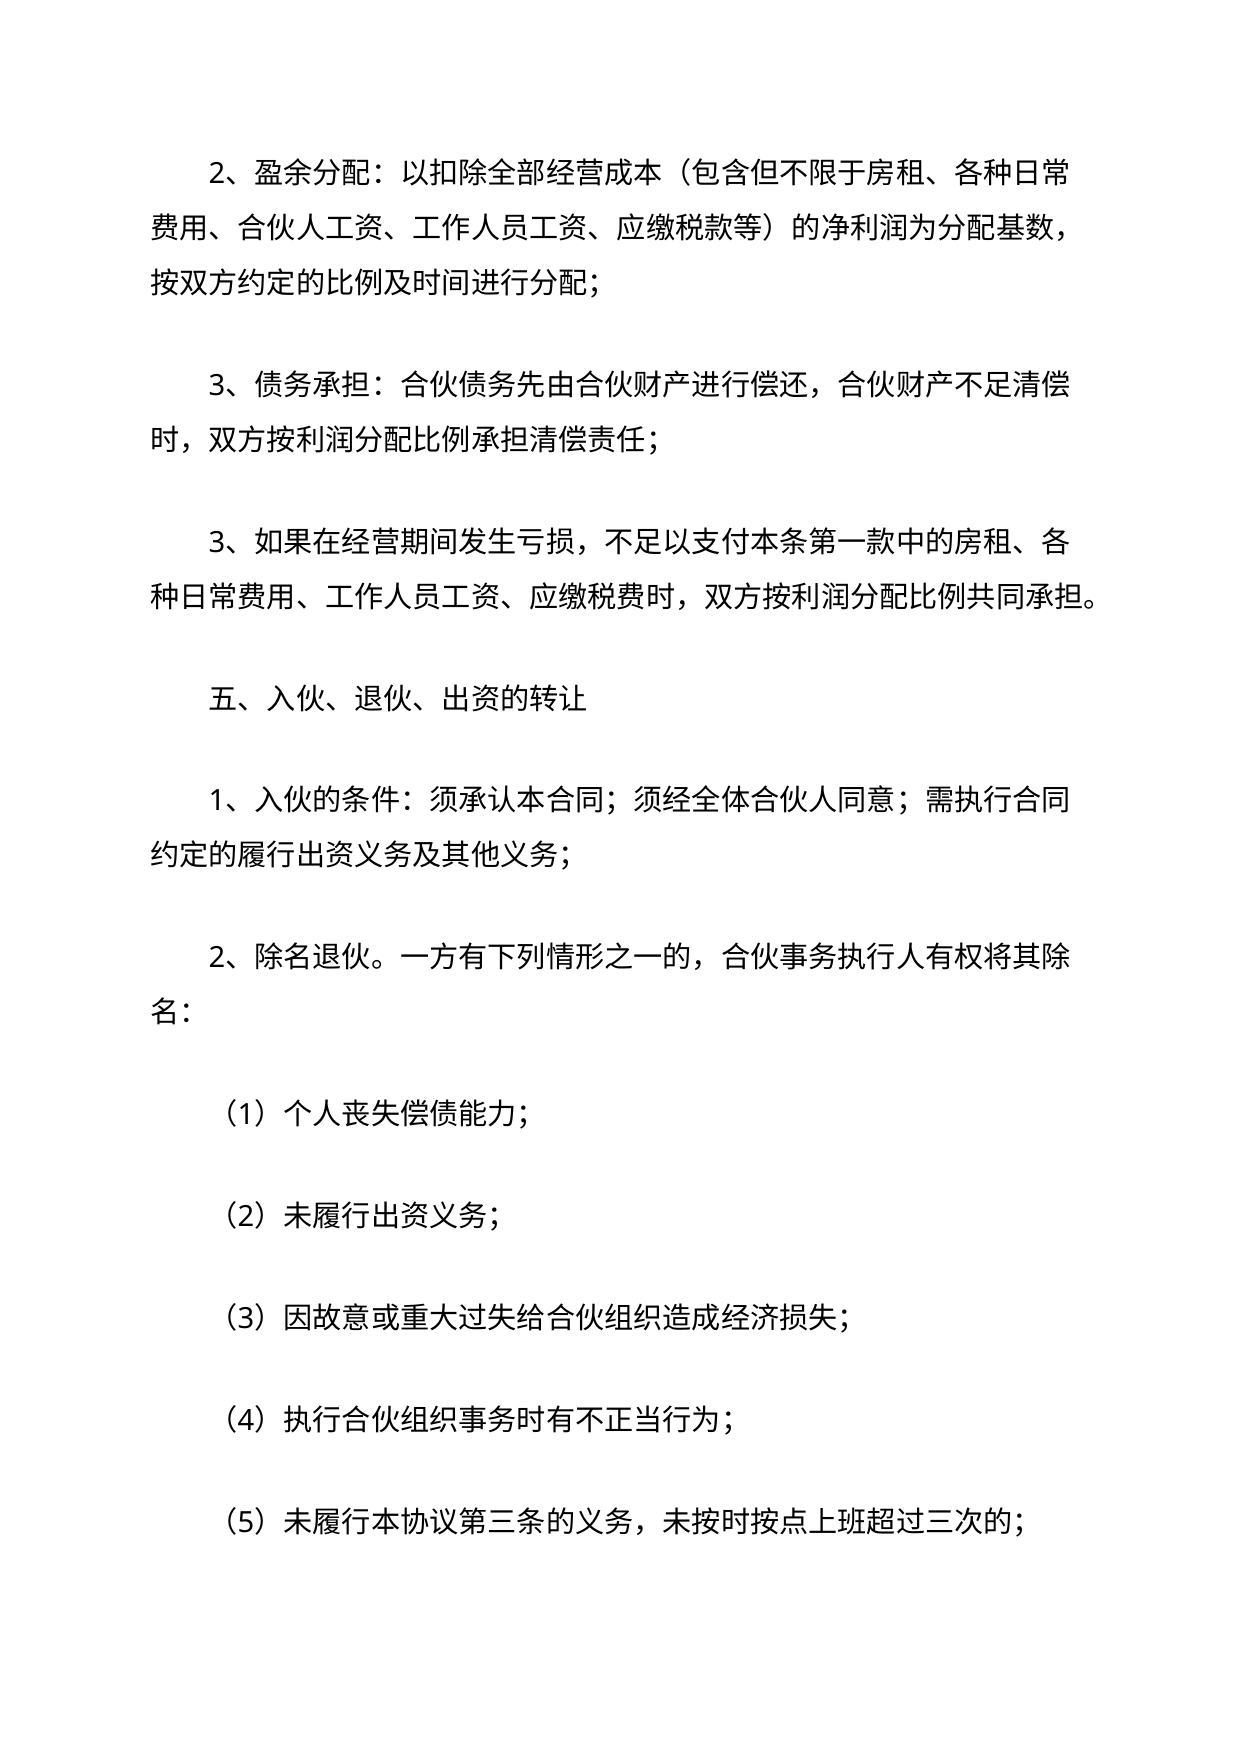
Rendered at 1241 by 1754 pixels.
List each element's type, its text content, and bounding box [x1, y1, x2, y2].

text （1）个人丧失偿债能力； [150, 1091, 1090, 1133]
text （2）未履行出资义务； [150, 1192, 1090, 1235]
text （4）执行合伙组织事务时有不正当行为； [150, 1396, 1090, 1439]
text 1、入伙的条件：须承认本合同；须经全体合伙人同意；需执行合同约定的履行出资义务及其他义务； [150, 777, 1090, 874]
text 3、如果在经营期间发生亏损，不足以支付本条第一款中的房租、各种日常费用、工作人员工资、应缴税费时，双方按利润分配比例共同承担。 [150, 518, 1090, 616]
text （3）因故意或重大过失给合伙组织造成经济损失； [150, 1294, 1090, 1337]
text 2、盈余分配：以扣除全部经营成本（包含但不限于房租、各种日常费用、合伙人工资、工作人员工资、应缴税款等）的净利润为分配基数，按双方约定的比例及时间进行分配； [150, 150, 1090, 302]
text 3、债务承担：合伙债务先由合伙财产进行偿还，合伙财产不足清偿时，双方按利润分配比例承担清偿责任； [150, 362, 1090, 459]
text 2、除名退伙。一方有下列情形之一的，合伙事务执行人有权将其除名： [150, 934, 1090, 1031]
text （5）未履行本协议第三条的义务，未按时按点上班超过三次的； [150, 1498, 1090, 1541]
text 五、入伙、退伙、出资的转让 [150, 675, 1090, 717]
